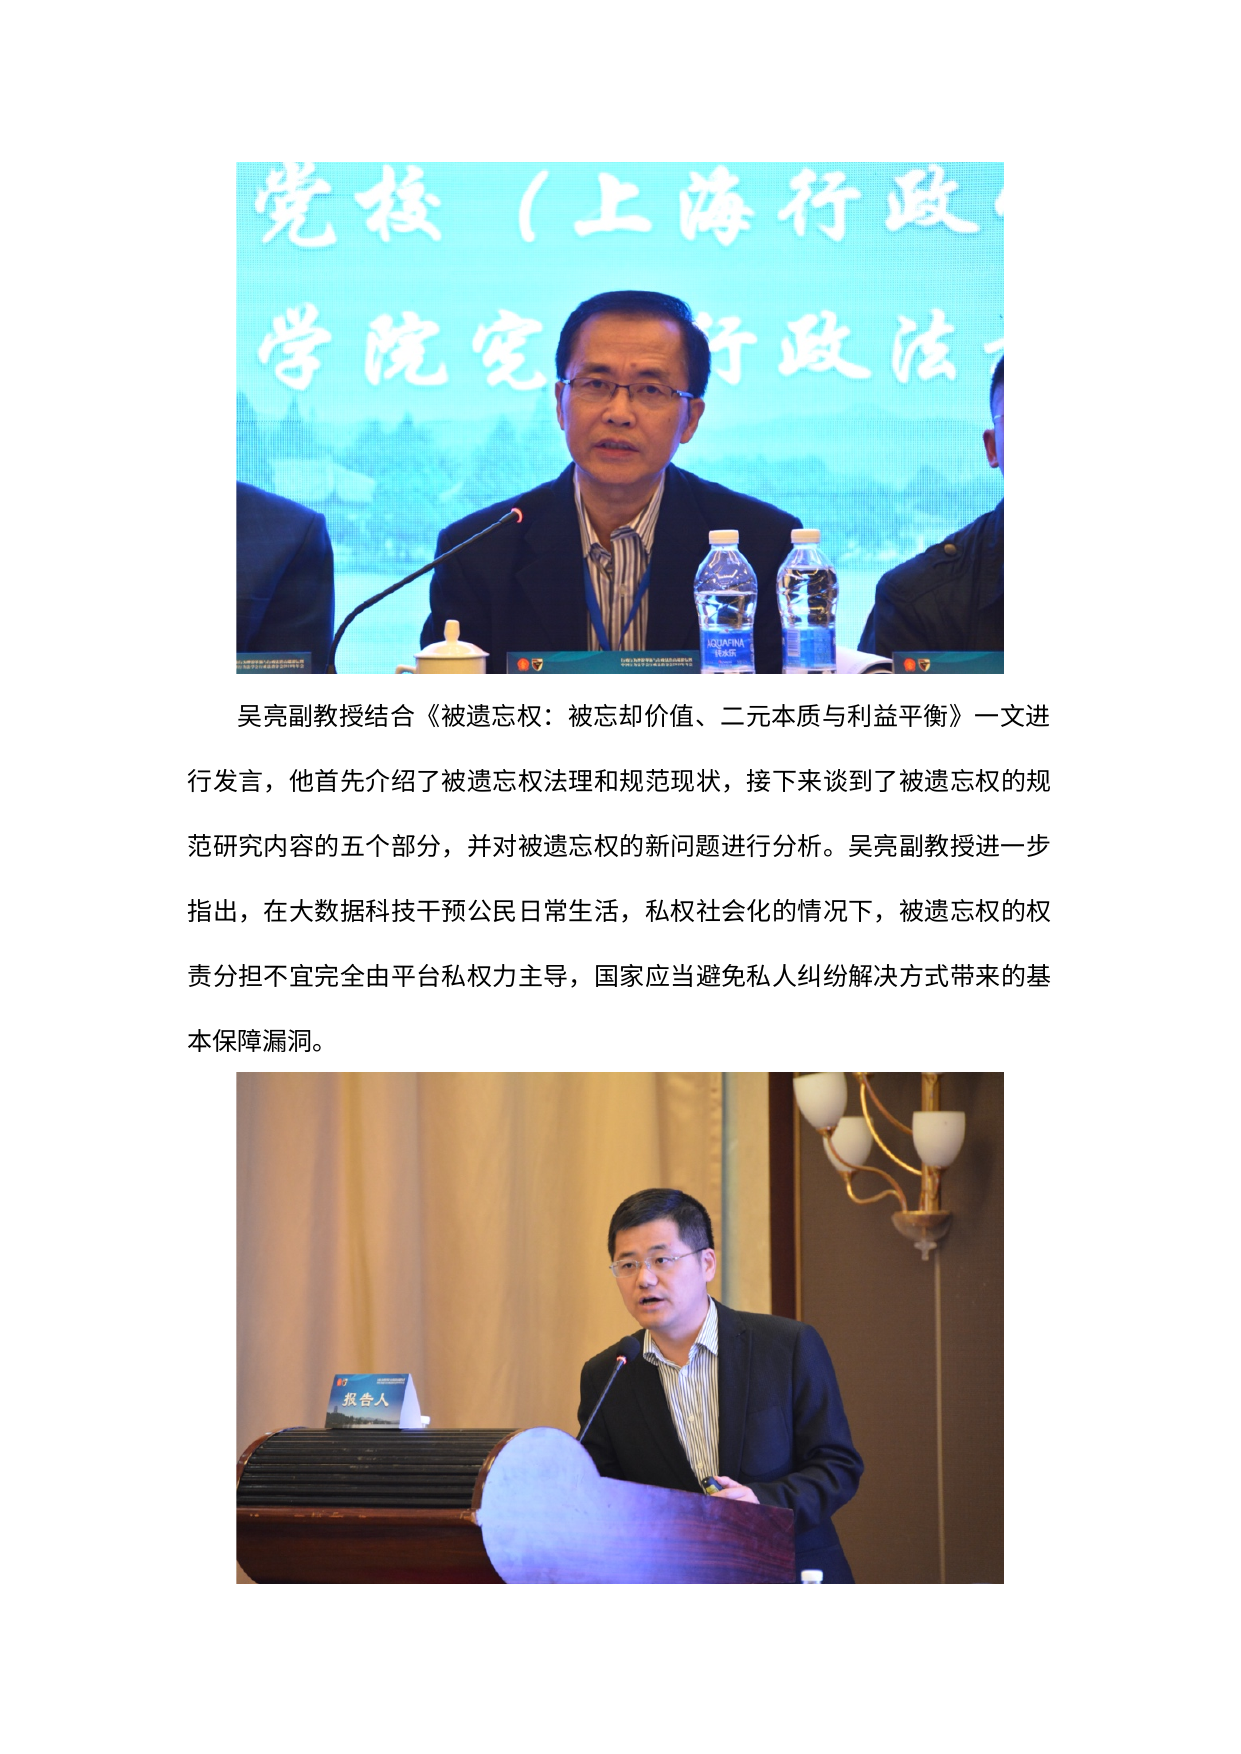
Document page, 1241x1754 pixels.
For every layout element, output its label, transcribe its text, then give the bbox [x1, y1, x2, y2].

text 吴亮副教授结合《被遗忘权：被忘却价值、二元本质与利益平衡》一文进行发言，他首先介绍了被遗忘权法理和规范现状，接下来谈到了被遗忘权的规范研究内容的五个部分，并对被遗忘权的新问题进行分析。吴亮副教授进一步指出，在大数据科技干预公民日常生活，私权社会化的情况下，被遗忘权的权责分担不宜完全由平台私权力主导，国家应当避免私人纠纷解决方式带来的基本保障漏洞。 [187, 682, 1053, 1072]
picture [236, 162, 1004, 674]
picture [236, 1072, 1004, 1584]
